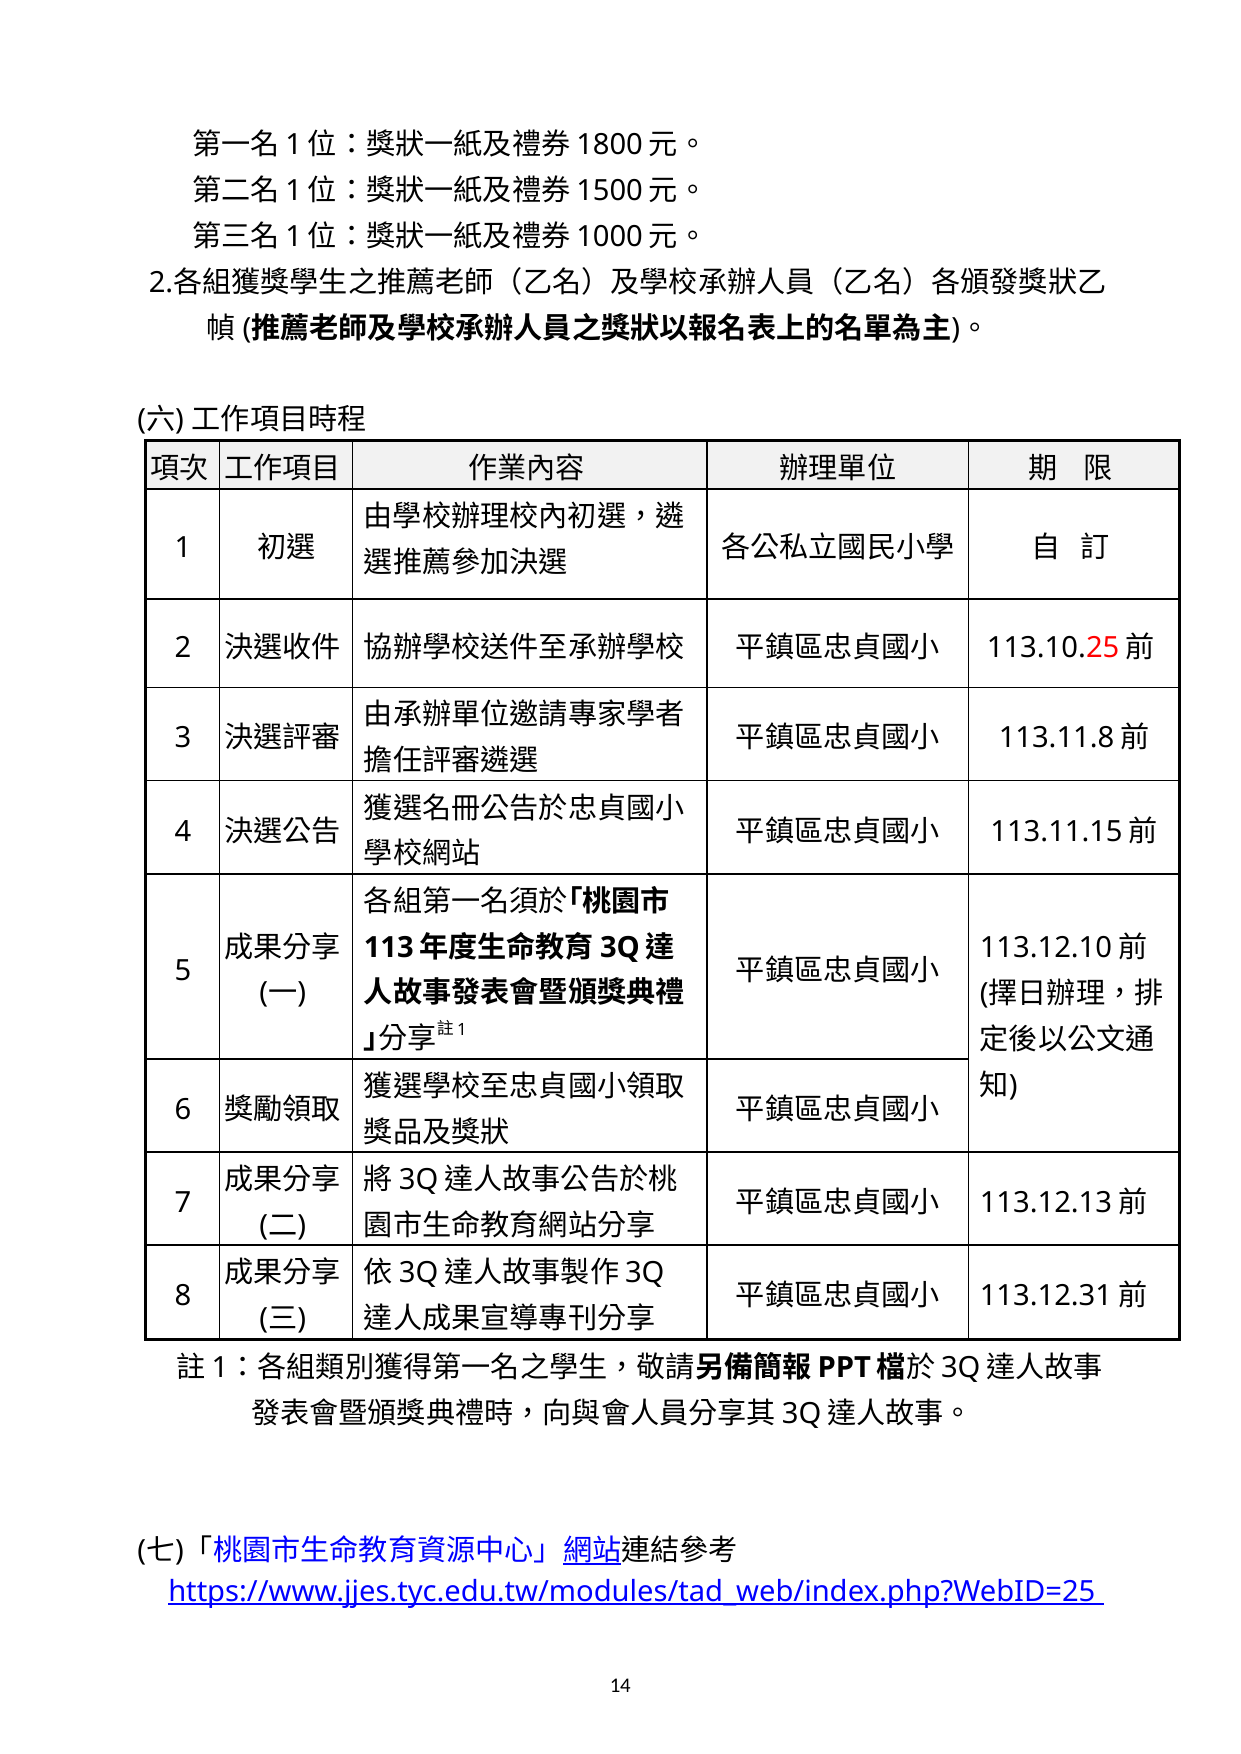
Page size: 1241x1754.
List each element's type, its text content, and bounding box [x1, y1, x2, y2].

table_cell 平鎮區忠貞國小 [708, 600, 968, 687]
text 第二名1位：獎狀一紙及禮券1500元。 [118, 164, 1122, 210]
table_cell 決選評審 [220, 688, 352, 780]
table_cell 平鎮區忠貞國小 [708, 688, 968, 780]
table_cell 獲選名冊公告於忠貞國小學校網站 [353, 781, 706, 873]
table_cell 成果分享(一) [220, 875, 352, 1058]
table_cell 自 訂 [969, 490, 1178, 598]
text https://www.jjes.tyc.edu.tw/modules/tad_web/index.php?WebID=25 [118, 1570, 1122, 1609]
table_cell 決選公告 [220, 781, 352, 873]
table_cell 初選 [220, 490, 352, 598]
table_cell 將3Q達人故事公告於桃園市生命教育網站分享 [353, 1153, 706, 1244]
table_cell 平鎮區忠貞國小 [708, 1246, 968, 1338]
table_cell 113.11.15前 [969, 781, 1178, 873]
table_cell 113.12.31前 [969, 1246, 1178, 1338]
table_cell 協辦學校送件至承辦學校 [353, 600, 706, 687]
text (七)「桃園市生命教育資源中心」網站連結參考 [137, 1524, 1122, 1570]
table_cell 2 [147, 600, 219, 687]
text 第三名1位：獎狀一紙及禮券1000元。 [192, 210, 1122, 256]
table_header 作業內容 [353, 442, 706, 488]
table_cell 113.12.10前 (擇日辦理，排定後以公文通知) [969, 875, 1178, 1151]
table_cell 4 [147, 781, 219, 873]
table_cell 平鎮區忠貞國小 [708, 1153, 968, 1244]
table_cell 3 [147, 688, 219, 780]
table_header 期 限 [969, 442, 1178, 488]
table_cell 113.11.8前 [969, 688, 1178, 780]
table_cell 8 [147, 1246, 219, 1338]
table_cell 平鎮區忠貞國小 [708, 1060, 968, 1151]
text (六) 工作項目時程 [137, 393, 1122, 439]
table_cell 5 [147, 875, 219, 1058]
table_cell 7 [147, 1153, 219, 1244]
table_cell 1 [147, 490, 219, 598]
table_cell 113.10.25前 [969, 600, 1178, 687]
table_cell 各公私立國民小學 [708, 490, 968, 598]
table_cell 成果分享(二) [220, 1153, 352, 1244]
table_header 工作項目 [220, 442, 352, 488]
table_cell 決選收件 [220, 600, 352, 687]
table_cell 獎勵領取 [220, 1060, 352, 1151]
text 第一名1位：獎狀一紙及禮券1800元。 [118, 118, 1122, 164]
table_cell 各組第一名須於｢桃園市113年度生命教育3Q達人故事發表會暨頒獎典禮｣分享註1 [353, 875, 706, 1058]
table_cell 依3Q達人故事製作3Q達人成果宣導專刊分享 [353, 1246, 706, 1338]
table_cell 成果分享(三) [220, 1246, 352, 1338]
table_header 辦理單位 [708, 442, 968, 488]
table_cell 平鎮區忠貞國小 [708, 781, 968, 873]
text 2.各組獲獎學生之推薦老師（乙名）及學校承辦人員（乙名）各頒發獎狀乙幀 (推薦老師及學校承辦人員之獎狀以報名表上的名單為主)。 [118, 256, 1122, 347]
table_cell 6 [147, 1060, 219, 1151]
table_cell 獲選學校至忠貞國小領取獎品及獎狀 [353, 1060, 706, 1151]
table_header 項次 [147, 442, 219, 488]
table_cell 由承辦單位邀請專家學者擔任評審遴選 [353, 688, 706, 780]
table_cell 113.12.13前 [969, 1153, 1178, 1244]
text 註1：各組類別獲得第一名之學生，敬請另備簡報PPT檔於3Q達人故事發表會暨頒獎典禮時，向與會人員分享其3Q達人故事。 [176, 1341, 1122, 1432]
table_cell 平鎮區忠貞國小 [708, 875, 968, 1058]
table_cell 由學校辦理校內初選，遴選推薦參加決選 [353, 490, 706, 598]
